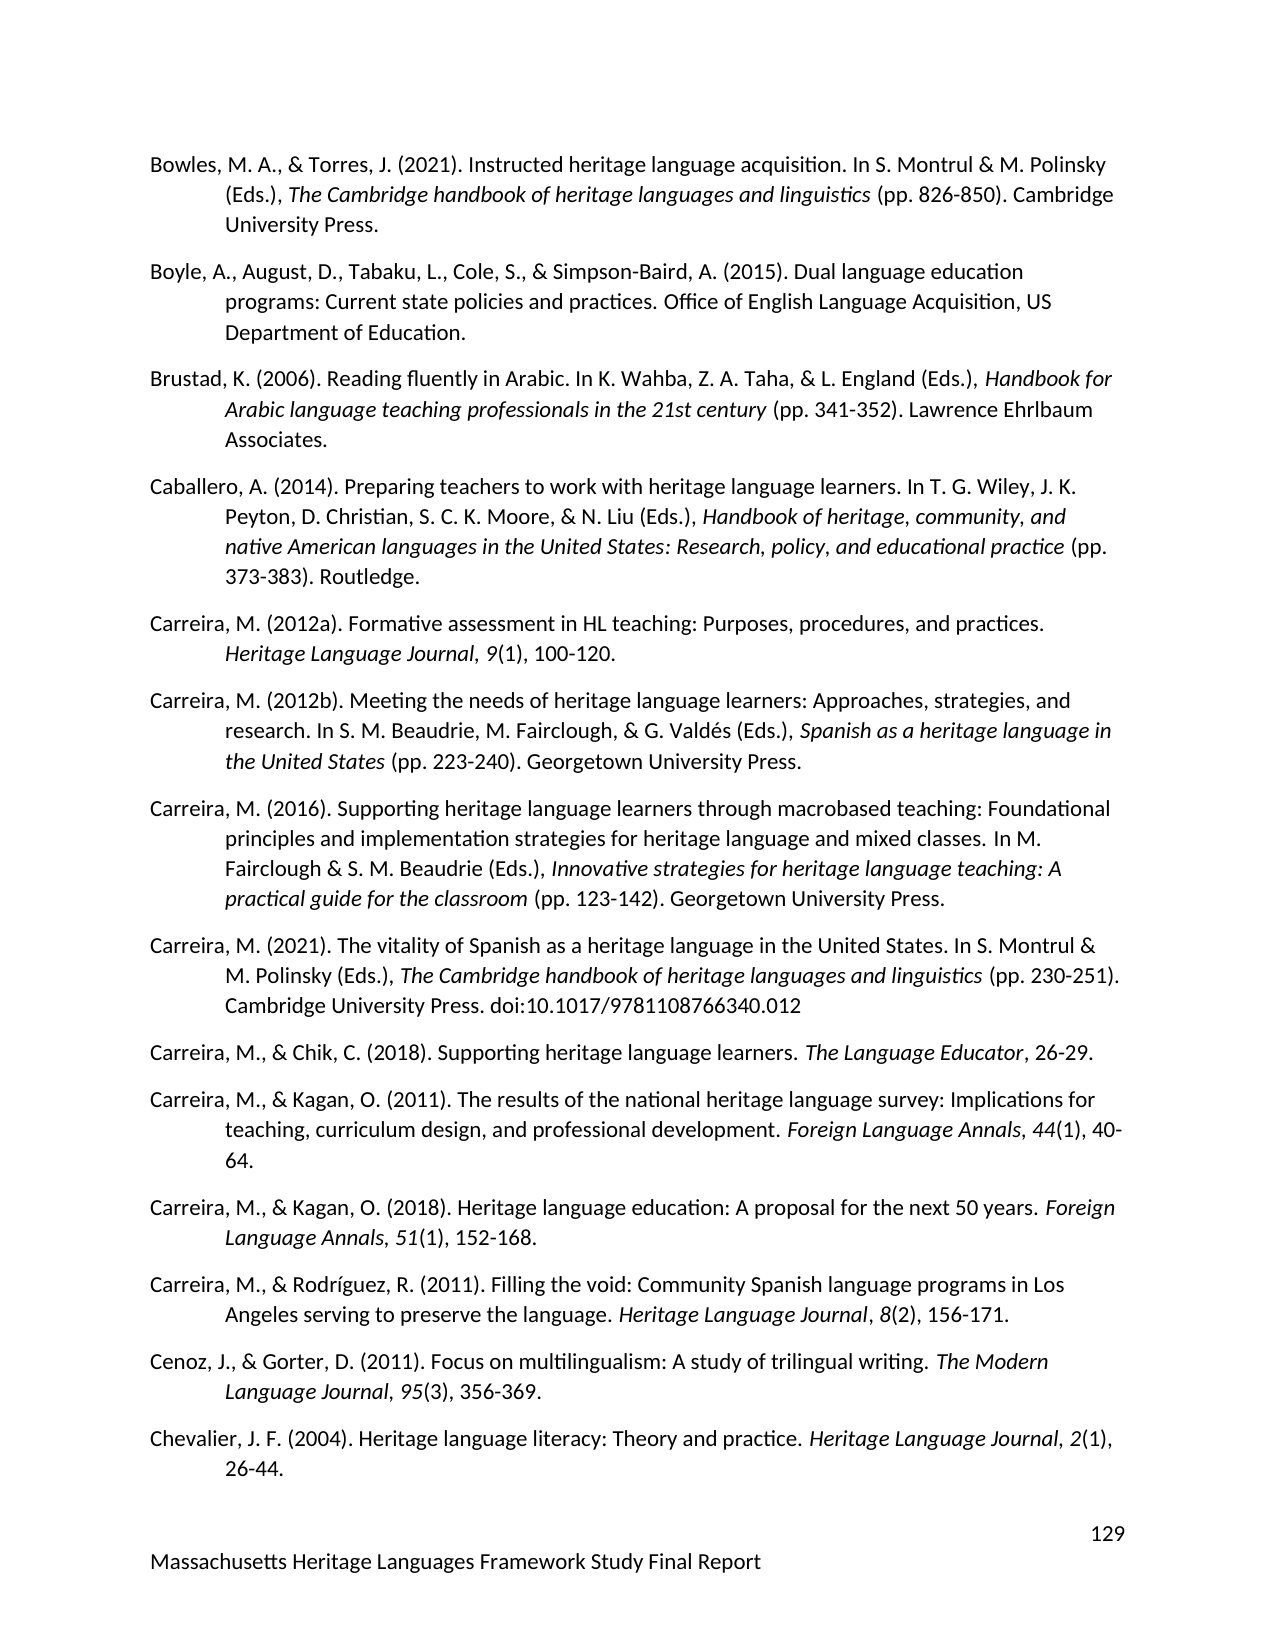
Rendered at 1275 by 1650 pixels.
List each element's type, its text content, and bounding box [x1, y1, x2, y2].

text Carreira, M., & Kagan, O. (2011). The results of the national heritage language survey: Implications for teaching, curriculum design, and professional development. Foreign Language Annals, 44(1), 40-64. [150, 1085, 1125, 1174]
text Carreira, M. (2021). The vitality of Spanish as a heritage language in the United States. In S. Montrul & M. Polinsky (Eds.), The Cambridge handbook of heritage languages and linguistics (pp. 230-251). Cambridge University Press. doi:10.1017/9781108766340.012 [150, 931, 1125, 1020]
text Carreira, M., & Chik, C. (2018). Supporting heritage language learners. The Language Educator, 26-29. [150, 1038, 1125, 1067]
text Bowles, M. A., & Torres, J. (2021). Instructed heritage language acquisition. In S. Montrul & M. Polinsky (Eds.), The Cambridge handbook of heritage languages and linguistics (pp. 826-850). Cambridge University Press. [150, 150, 1125, 238]
text Carreira, M. (2016). Supporting heritage language learners through macrobased teaching: Foundational principles and implementation strategies for heritage language and mixed classes. In M. Fairclough & S. M. Beaudrie (Eds.), Innovative strategies for heritage language teaching: A practical guide for the classroom (pp. 123-142). Georgetown University Press. [150, 794, 1125, 912]
text Carreira, M. (2012a). Formative assessment in HL teaching: Purposes, procedures, and practices. Heritage Language Journal, 9(1), 100-120. [150, 609, 1125, 668]
text Boyle, A., August, D., Tabaku, L., Cole, S., & Simpson-Baird, A. (2015). Dual language education programs: Current state policies and practices. Office of English Language Acquisition, US Department of Education. [150, 257, 1125, 346]
text Carreira, M., & Kagan, O. (2018). Heritage language education: A proposal for the next 50 years. Foreign Language Annals, 51(1), 152-168. [150, 1193, 1125, 1251]
text Carreira, M., & Rodríguez, R. (2011). Filling the void: Community Spanish language programs in Los Angeles serving to preserve the language. Heritage Language Journal, 8(2), 156-171. [150, 1270, 1125, 1328]
text Caballero, A. (2014). Preparing teachers to work with heritage language learners. In T. G. Wiley, J. K. Peyton, D. Christian, S. C. K. Moore, & N. Liu (Eds.), Handbook of heritage, community, and native American languages in the United States: Research, policy, and educational practice (pp. 373-383). Routledge. [150, 472, 1125, 591]
text Brustad, K. (2006). Reading fluently in Arabic. In K. Wahba, Z. A. Taha, & L. England (Eds.), Handbook for Arabic language teaching professionals in the 21st century (pp. 341-352). Lawrence Ehrlbaum Associates. [150, 364, 1125, 453]
text Carreira, M. (2012b). Meeting the needs of heritage language learners: Approaches, strategies, and research. In S. M. Beaudrie, M. Fairclough, & G. Valdés (Eds.), Spanish as a heritage language in the United States (pp. 223-240). Georgetown University Press. [150, 686, 1125, 775]
